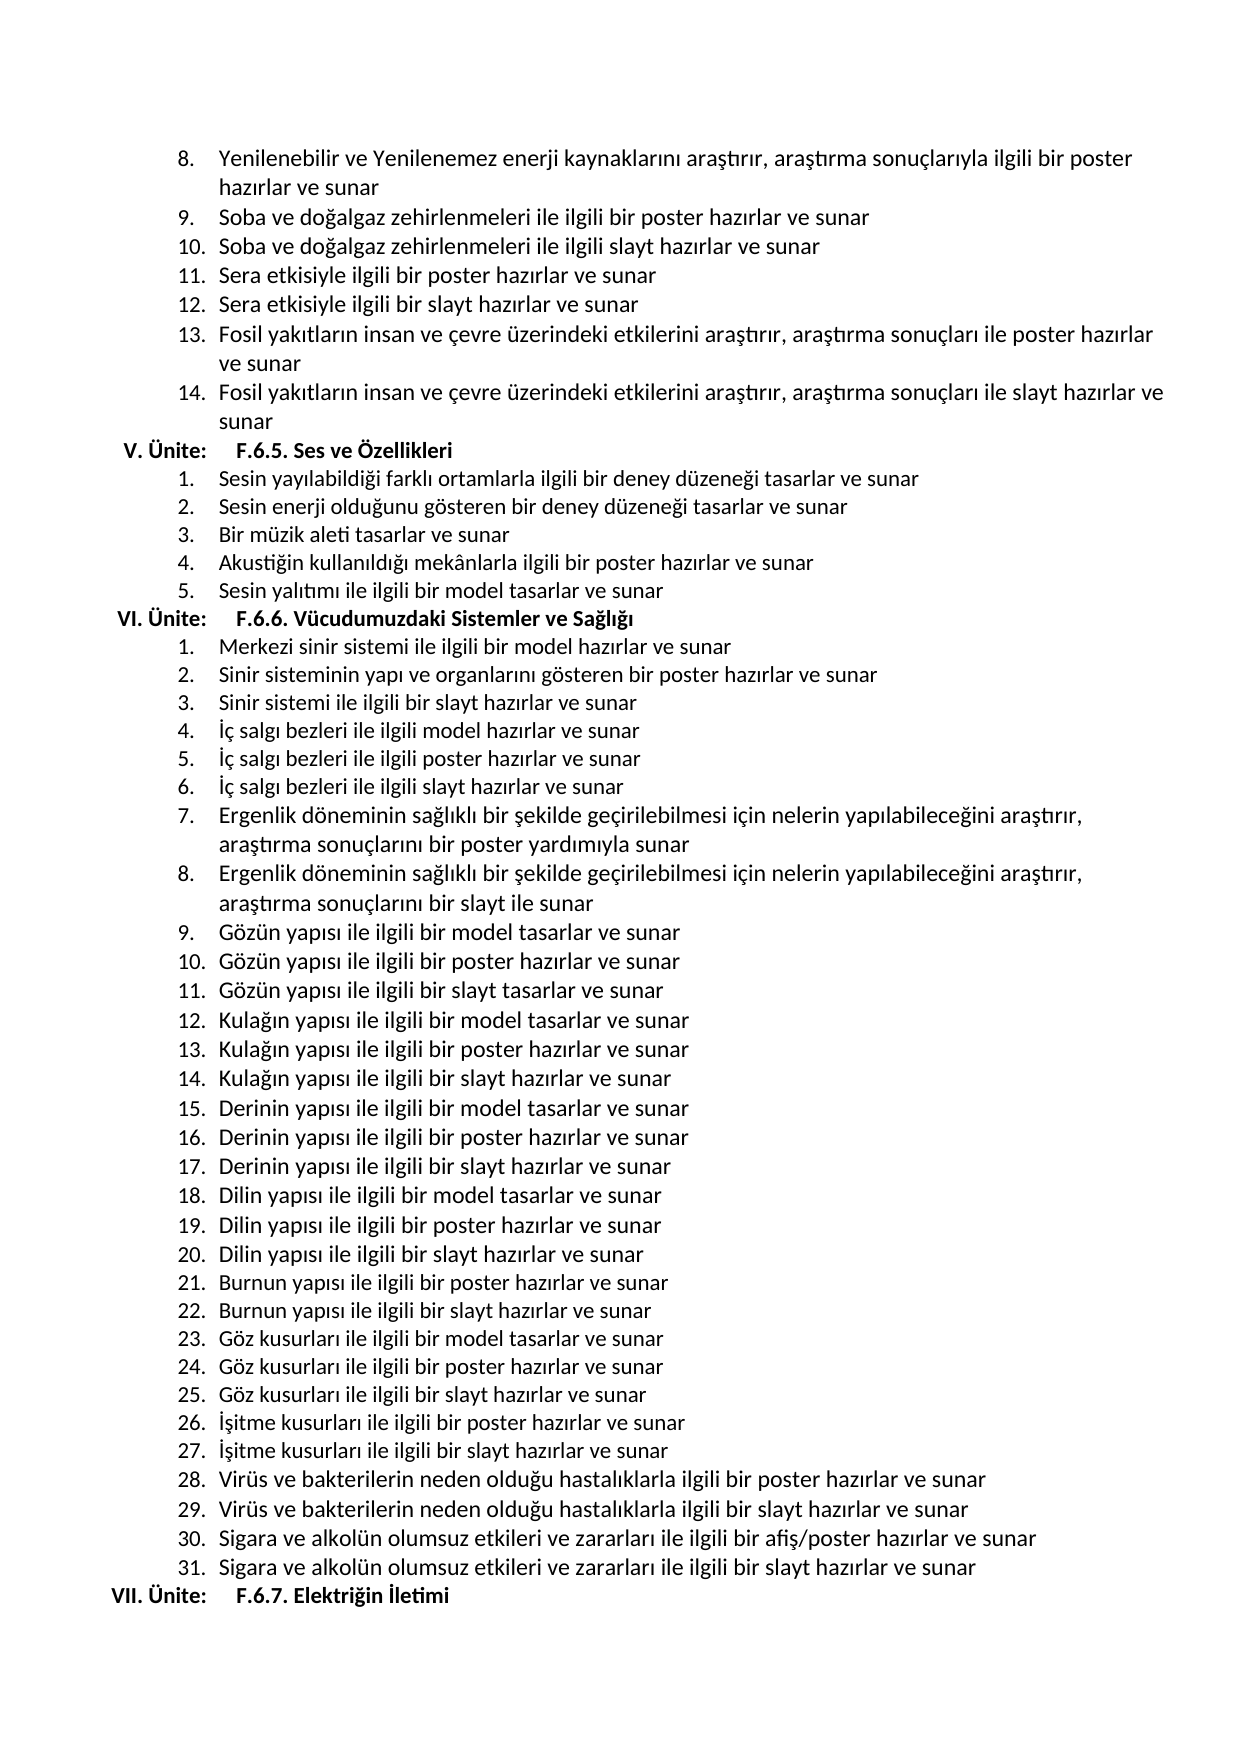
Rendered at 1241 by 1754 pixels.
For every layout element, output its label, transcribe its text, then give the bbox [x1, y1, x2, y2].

list Derinin yapısı ile ilgili bir model tasarlar ve sunar [177, 1093, 1167, 1122]
list Dilin yapısı ile ilgili bir poster hazırlar ve sunar [177, 1210, 1167, 1239]
list Dilin yapısı ile ilgili bir model tasarlar ve sunar [177, 1181, 1167, 1210]
list Sinir sistemi ile ilgili bir slayt hazırlar ve sunar [177, 688, 1167, 716]
list Kulağın yapısı ile ilgili bir slayt hazırlar ve sunar [177, 1063, 1167, 1093]
list Kulağın yapısı ile ilgili bir poster hazırlar ve sunar [177, 1034, 1167, 1063]
list İç salgı bezleri ile ilgili model hazırlar ve sunar [177, 716, 1167, 744]
list Göz kusurları ile ilgili bir poster hazırlar ve sunar [177, 1352, 1167, 1380]
list Sera etkisiyle ilgili bir slayt hazırlar ve sunar [177, 289, 1167, 319]
list Burnun yapısı ile ilgili bir slayt hazırlar ve sunar [177, 1296, 1167, 1324]
list İşitme kusurları ile ilgili bir poster hazırlar ve sunar [177, 1408, 1167, 1436]
list Sesin yalıtımı ile ilgili bir model tasarlar ve sunar [177, 576, 1167, 604]
list Ergenlik döneminin sağlıklı bir şekilde geçirilebilmesi için nelerin yapılabileceğini araştırır, araştırma sonuçlarını bir slayt ile sunar [177, 858, 1167, 917]
list Sigara ve alkolün olumsuz etkileri ve zararları ile ilgili bir afiş/poster hazırlar ve sunar [177, 1523, 1167, 1552]
list Sera etkisiyle ilgili bir poster hazırlar ve sunar [177, 260, 1167, 289]
list İç salgı bezleri ile ilgili poster hazırlar ve sunar [177, 744, 1167, 772]
list İşitme kusurları ile ilgili bir slayt hazırlar ve sunar [177, 1436, 1167, 1464]
list Gözün yapısı ile ilgili bir model tasarlar ve sunar [177, 917, 1167, 946]
list İç salgı bezleri ile ilgili slayt hazırlar ve sunar [177, 772, 1167, 800]
list Akustiğin kullanıldığı mekânlarla ilgili bir poster hazırlar ve sunar [177, 548, 1167, 576]
list Fosil yakıtların insan ve çevre üzerindeki etkilerini araştırır, araştırma sonuçları ile poster hazırlar ve sunar [177, 319, 1167, 377]
list Soba ve doğalgaz zehirlenmeleri ile ilgili slayt hazırlar ve sunar [177, 231, 1167, 260]
list F.6.5. Ses ve Özellikleri [207, 436, 1167, 464]
list Ergenlik döneminin sağlıklı bir şekilde geçirilebilmesi için nelerin yapılabileceğini araştırır, araştırma sonuçlarını bir poster yardımıyla sunar [177, 800, 1167, 858]
list F.6.6. Vücudumuzdaki Sistemler ve Sağlığı [207, 604, 1167, 632]
list Gözün yapısı ile ilgili bir poster hazırlar ve sunar [177, 946, 1167, 976]
list Sinir sisteminin yapı ve organlarını gösteren bir poster hazırlar ve sunar [177, 660, 1167, 688]
list Dilin yapısı ile ilgili bir slayt hazırlar ve sunar [177, 1239, 1167, 1268]
list Sesin enerji olduğunu gösteren bir deney düzeneği tasarlar ve sunar [177, 492, 1167, 520]
list Göz kusurları ile ilgili bir model tasarlar ve sunar [177, 1324, 1167, 1352]
list Burnun yapısı ile ilgili bir poster hazırlar ve sunar [177, 1268, 1167, 1296]
list Virüs ve bakterilerin neden olduğu hastalıklarla ilgili bir poster hazırlar ve sunar [177, 1464, 1167, 1494]
list F.6.7. Elektriğin İletimi [207, 1582, 1167, 1609]
list Derinin yapısı ile ilgili bir slayt hazırlar ve sunar [177, 1151, 1167, 1181]
list Yenilenebilir ve Yenilenemez enerji kaynaklarını araştırır, araştırma sonuçlarıyla ilgili bir poster hazırlar ve sunar [177, 143, 1167, 202]
list Merkezi sinir sistemi ile ilgili bir model hazırlar ve sunar [177, 632, 1167, 660]
list Derinin yapısı ile ilgili bir poster hazırlar ve sunar [177, 1122, 1167, 1151]
list Gözün yapısı ile ilgili bir slayt tasarlar ve sunar [177, 976, 1167, 1005]
list Kulağın yapısı ile ilgili bir model tasarlar ve sunar [177, 1005, 1167, 1034]
list Göz kusurları ile ilgili bir slayt hazırlar ve sunar [177, 1380, 1167, 1408]
list Bir müzik aleti tasarlar ve sunar [177, 520, 1167, 548]
list Soba ve doğalgaz zehirlenmeleri ile ilgili bir poster hazırlar ve sunar [177, 202, 1167, 231]
list Virüs ve bakterilerin neden olduğu hastalıklarla ilgili bir slayt hazırlar ve sunar [177, 1494, 1167, 1523]
list Fosil yakıtların insan ve çevre üzerindeki etkilerini araştırır, araştırma sonuçları ile slayt hazırlar ve sunar [177, 377, 1167, 436]
list Sesin yayılabildiği farklı ortamlarla ilgili bir deney düzeneği tasarlar ve sunar [177, 464, 1167, 492]
list Sigara ve alkolün olumsuz etkileri ve zararları ile ilgili bir slayt hazırlar ve sunar [177, 1552, 1167, 1582]
